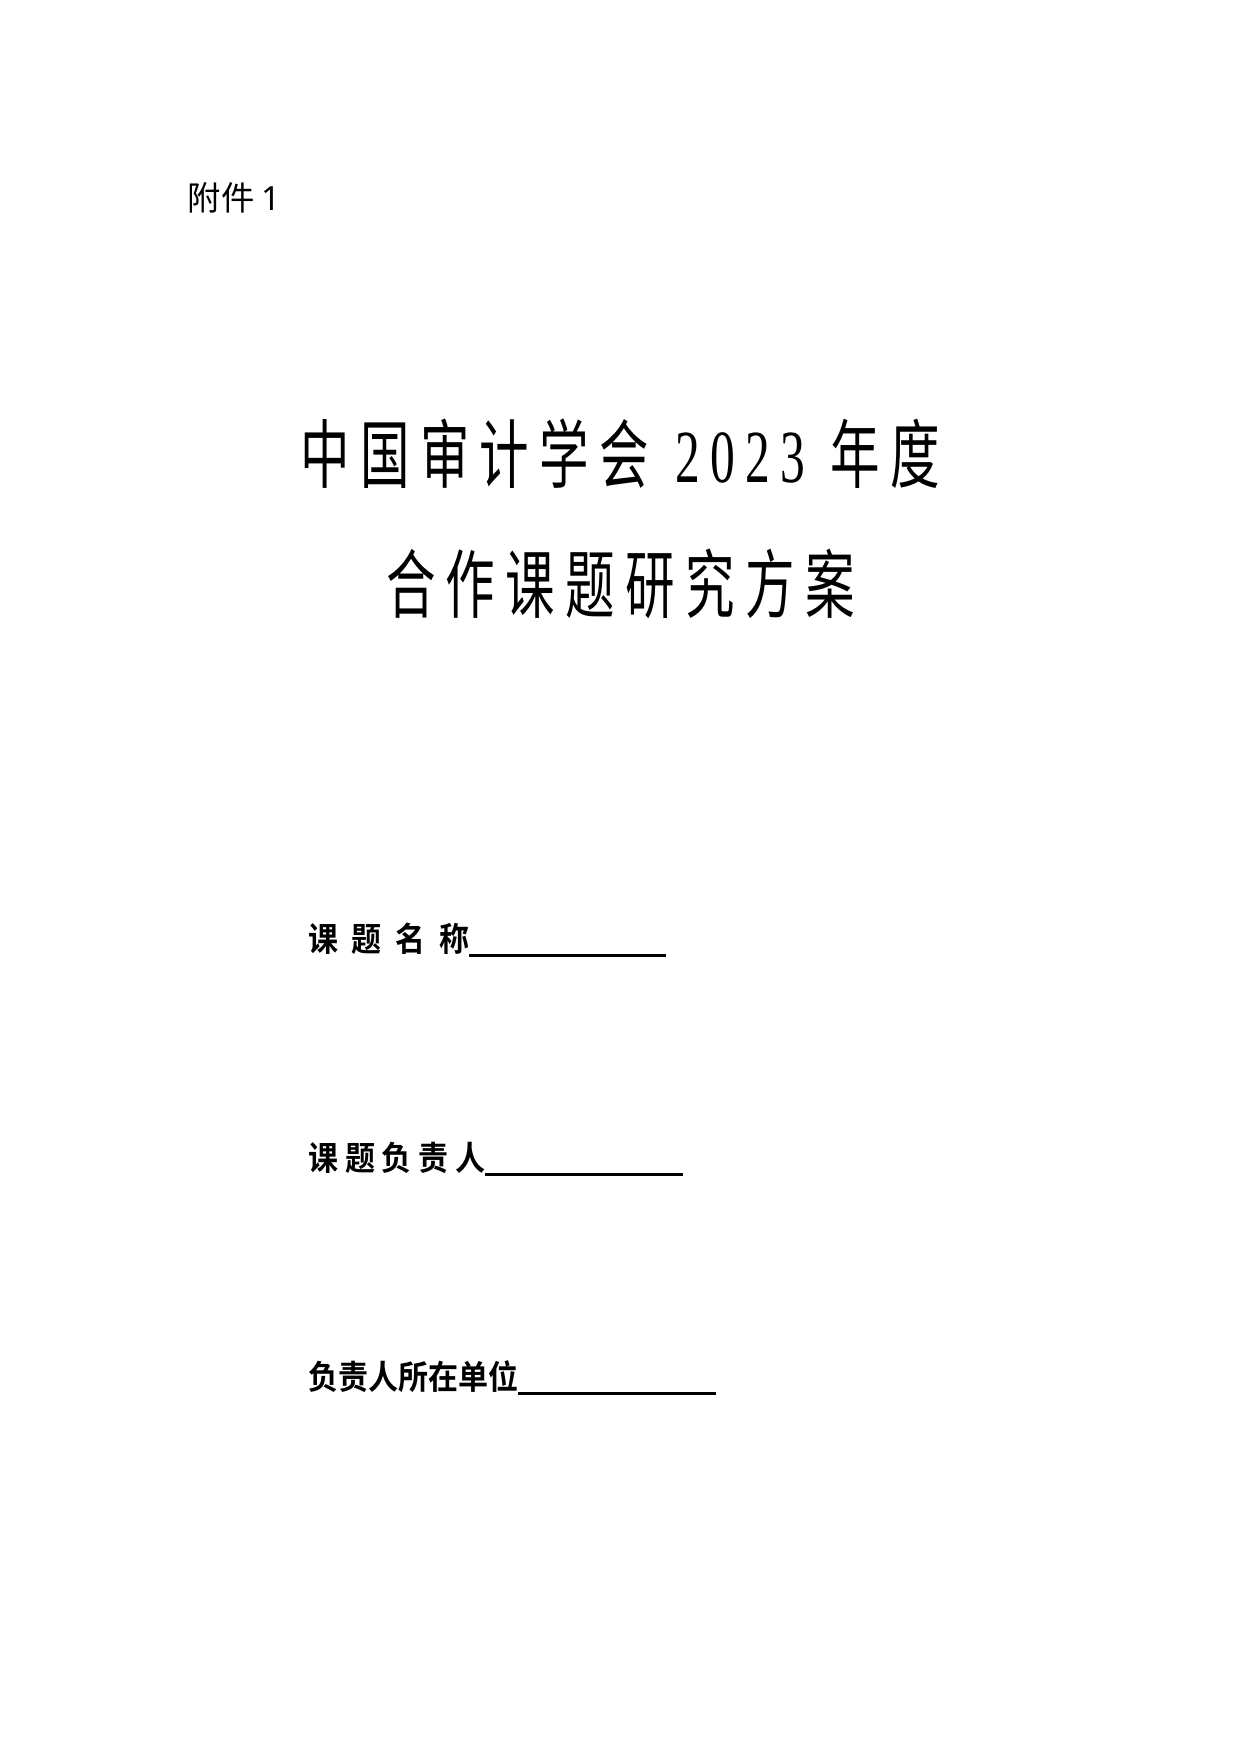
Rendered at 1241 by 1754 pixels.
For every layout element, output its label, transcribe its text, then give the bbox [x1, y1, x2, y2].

text 课 题 负 责 人 [187, 1124, 1053, 1189]
text 附件1 [187, 162, 1053, 222]
text 合作课题研究方案 [187, 515, 1053, 645]
text 课 题 名 称 [187, 905, 1053, 970]
text 负责人所在单位 [187, 1343, 1053, 1408]
text 中国审计学会2023年度 [187, 385, 1053, 515]
